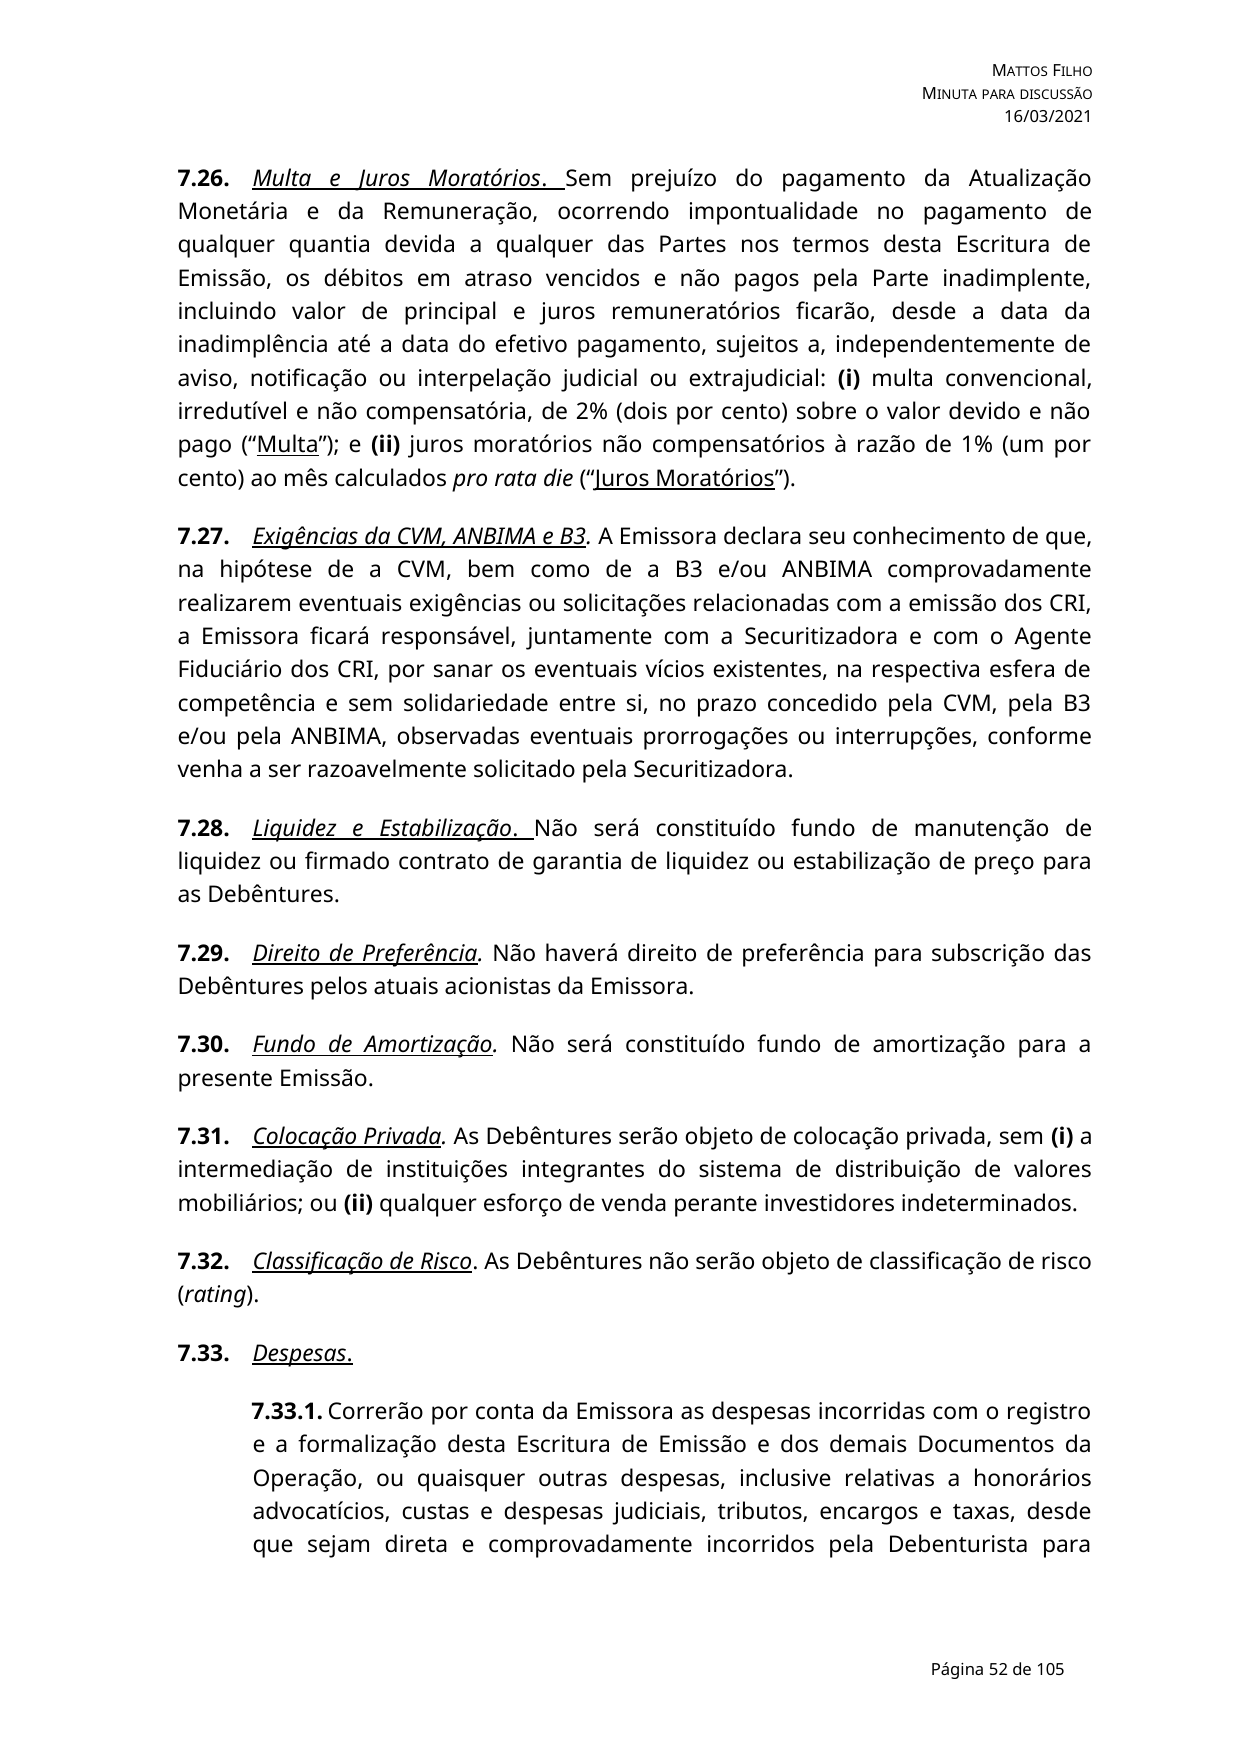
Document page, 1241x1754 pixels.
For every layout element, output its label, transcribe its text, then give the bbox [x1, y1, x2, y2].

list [251, 1393, 1092, 1559]
subtitle Liquidez e Estabilização. Não será constituído fundo de manutenção de liquidez ou firmado contrato de garantia de liquidez ou estabilização de preço para as Debêntures. [177, 809, 1092, 909]
subtitle Colocação Privada. As Debêntures serão objeto de colocação privada, sem (i) a intermediação de instituições integrantes do sistema de distribuição de valores mobiliários; ou (ii) qualquer esforço de venda perante investidores indeterminados. [177, 1118, 1092, 1218]
subtitle Classificação de Risco. As Debêntures não serão objeto de classificação de risco (rating). [177, 1243, 1092, 1309]
subtitle Direito de Preferência. Não haverá direito de preferência para subscrição das Debêntures pelos atuais acionistas da Emissora. [177, 934, 1092, 1001]
subtitle Despesas. [177, 1334, 1092, 1368]
subtitle Exigências da CVM, ANBIMA e B3. A Emissora declara seu conhecimento de que, na hipótese de a CVM, bem como de a B3 e/ou ANBIMA comprovadamente realizarem eventuais exigências ou solicitações relacionadas com a emissão dos CRI, a Emissora ficará responsável, juntamente com a Securitizadora e com o Agente Fiduciário dos CRI, por sanar os eventuais vícios existentes, na respectiva esfera de competência e sem solidariedade entre si, no prazo concedido pela CVM, pela B3 e/ou pela ANBIMA, observadas eventuais prorrogações ou interrupções, conforme venha a ser razoavelmente solicitado pela Securitizadora. [177, 518, 1092, 784]
subtitle Fundo de Amortização. Não será constituído fundo de amortização para a presente Emissão. [177, 1026, 1092, 1093]
subtitle Multa e Juros Moratórios. Sem prejuízo do pagamento da Atualização Monetária e da Remuneração, ocorrendo impontualidade no pagamento de qualquer quantia devida a qualquer das Partes nos termos desta Escritura de Emissão, os débitos em atraso vencidos e não pagos pela Parte inadimplente, incluindo valor de principal e juros remuneratórios ficarão, desde a data da inadimplência até a data do efetivo pagamento, sujeitos a, independentemente de aviso, notificação ou interpelação judicial ou extrajudicial: (i) multa convencional, irredutível e não compensatória, de 2% (dois por cento) sobre o valor devido e não pago (“Multa”); e (ii) juros moratórios não compensatórios à razão de 1% (um por cento) ao mês calculados pro rata die (“Juros Moratórios”). [177, 159, 1092, 493]
